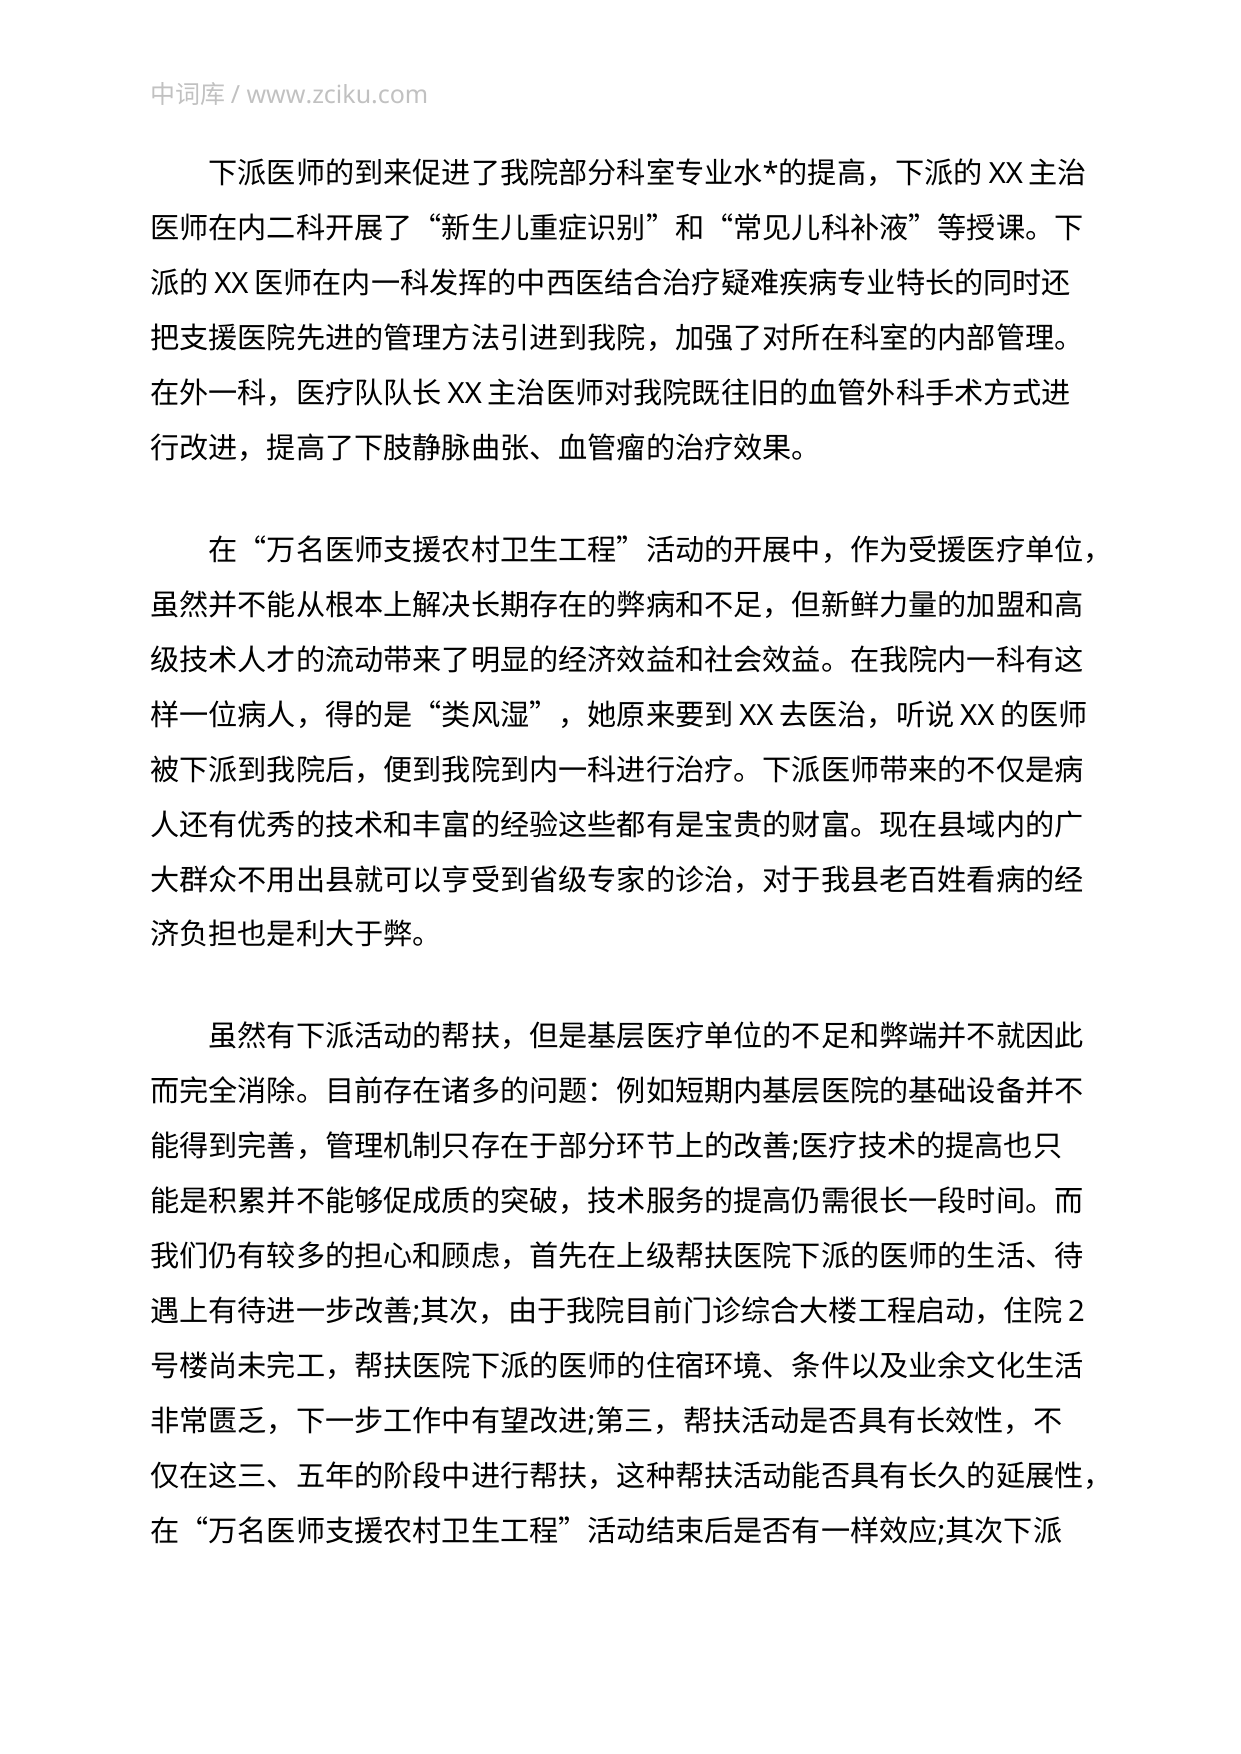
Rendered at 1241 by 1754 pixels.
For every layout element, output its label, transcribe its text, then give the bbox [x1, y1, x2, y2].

text 在“万名医师支援农村卫生工程”活动的开展中，作为受援医疗单位，虽然并不能从根本上解决长期存在的弊病和不足，但新鲜力量的加盟和高级技术人才的流动带来了明显的经济效益和社会效益。在我院内一科有这样一位病人，得的是“类风湿”，她原来要到XX去医治，听说XX的医师被下派到我院后，便到我院到内一科进行治疗。下派医师带来的不仅是病人还有优秀的技术和丰富的经验这些都有是宝贵的财富。现在县域内的广大群众不用出县就可以亨受到省级专家的诊治，对于我县老百姓看病的经济负担也是利大于弊。 [150, 527, 1090, 953]
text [150, 1013, 1090, 1549]
text 下派医师的到来促进了我院部分科室专业水*的提高，下派的XX主治医师在内二科开展了“新生儿重症识别”和“常见儿科补液”等授课。下派的XX医师在内一科发挥的中西医结合治疗疑难疾病专业特长的同时还把支援医院先进的管理方法引进到我院，加强了对所在科室的内部管理。在外一科，医疗队队长XX主治医师对我院既往旧的血管外科手术方式进行改进，提高了下肢静脉曲张、血管瘤的治疗效果。 [150, 150, 1090, 467]
